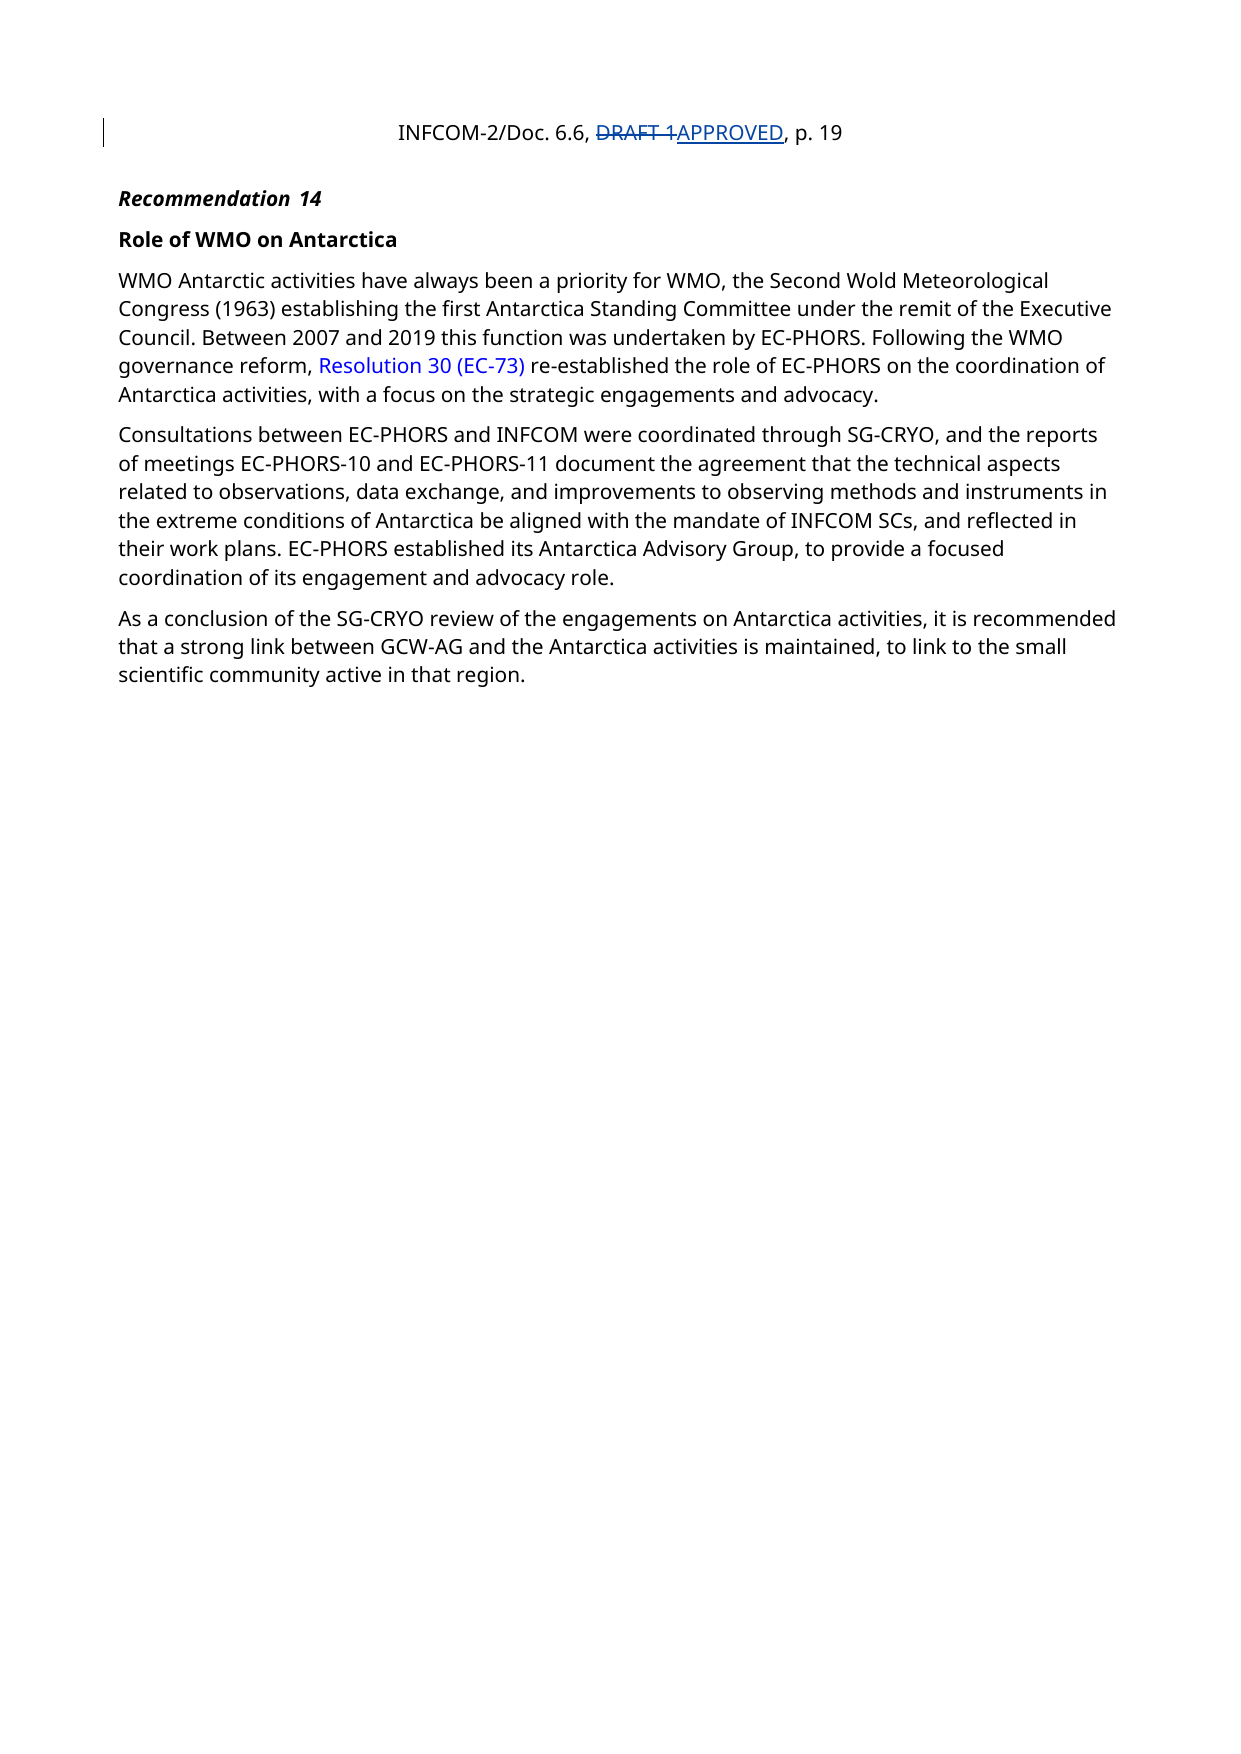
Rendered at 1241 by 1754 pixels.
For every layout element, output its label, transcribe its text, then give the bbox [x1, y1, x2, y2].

text Role of WMO on Antarctica [118, 225, 1122, 253]
text WMO Antarctic activities have always been a priority for WMO, the Second Wold Meteorological Congress (1963) establishing the first Antarctica Standing Committee under the remit of the Executive Council. Between 2007 and 2019 this function was undertaken by EC-PHORS. Following the WMO governance reform, Resolution 30 (EC-73) re-established the role of EC-PHORS on the coordination of Antarctica activities, with a focus on the strategic engagements and advocacy. [118, 266, 1122, 408]
subtitle Recommendation 14 [118, 184, 1122, 212]
text As a conclusion of the SG-CRYO review of the engagements on Antarctica activities, it is recommended that a strong link between GCW-AG and the Antarctica activities is maintained, to link to the small scientific community active in that region. [118, 604, 1122, 689]
text Consultations between EC-PHORS and INFCOM were coordinated through SG-CRYO, and the reports of meetings EC-PHORS-10 and EC-PHORS-11 document the agreement that the technical aspects related to observations, data exchange, and improvements to observing methods and instruments in the extreme conditions of Antarctica be aligned with the mandate of INFCOM SCs, and reflected in their work plans. EC-PHORS established its Antarctica Advisory Group, to provide a focused coordination of its engagement and advocacy role. [118, 421, 1122, 591]
